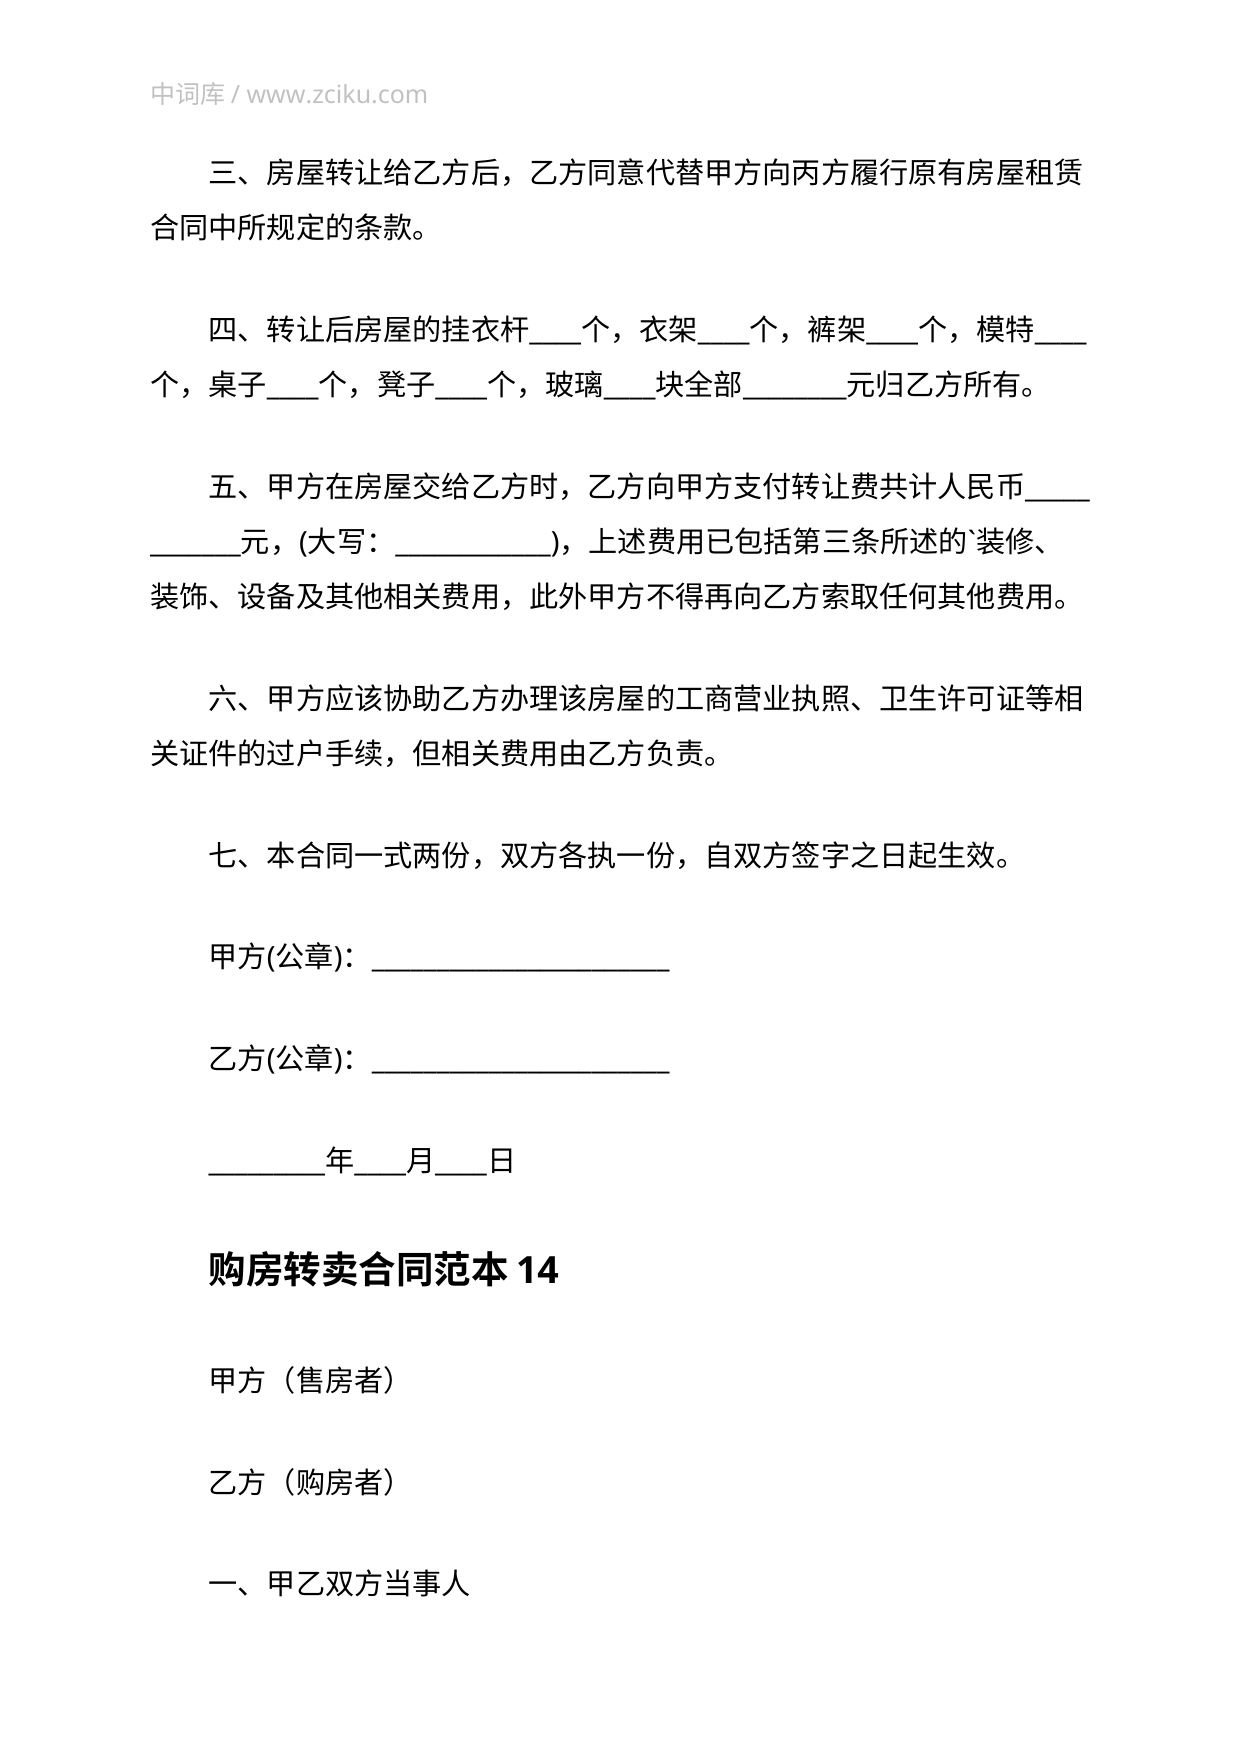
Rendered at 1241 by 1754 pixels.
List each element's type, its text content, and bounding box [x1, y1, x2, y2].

text 乙方（购房者） [150, 1459, 1090, 1501]
text 甲方(公章)：_______________________ [150, 934, 1090, 976]
text 七、本合同一式两份，双方各执一份，自双方签字之日起生效。 [150, 832, 1090, 874]
text 甲方（售房者） [150, 1357, 1090, 1400]
text 四、转让后房屋的挂衣杆____个，衣架____个，裤架____个，模特____个，桌子____个，凳子____个，玻璃____块全部________元归乙方所有。 [150, 307, 1090, 404]
text 购房转卖合同范本14 [150, 1240, 1090, 1294]
text 六、甲方应该协助乙方办理该房屋的工商营业执照、卫生许可证等相关证件的过户手续，但相关费用由乙方负责。 [150, 675, 1090, 773]
text 五、甲方在房屋交给乙方时，乙方向甲方支付转让费共计人民币____________元，(大写：____________)，上述费用已包括第三条所述的`装修、装饰、设备及其他相关费用，此外甲方不得再向乙方索取任何其他费用。 [150, 464, 1090, 616]
text _________年____月____日 [150, 1138, 1090, 1180]
text 一、甲乙双方当事人 [150, 1561, 1090, 1603]
text 三、房屋转让给乙方后，乙方同意代替甲方向丙方履行原有房屋租赁合同中所规定的条款。 [150, 150, 1090, 247]
text 乙方(公章)：_______________________ [150, 1036, 1090, 1078]
